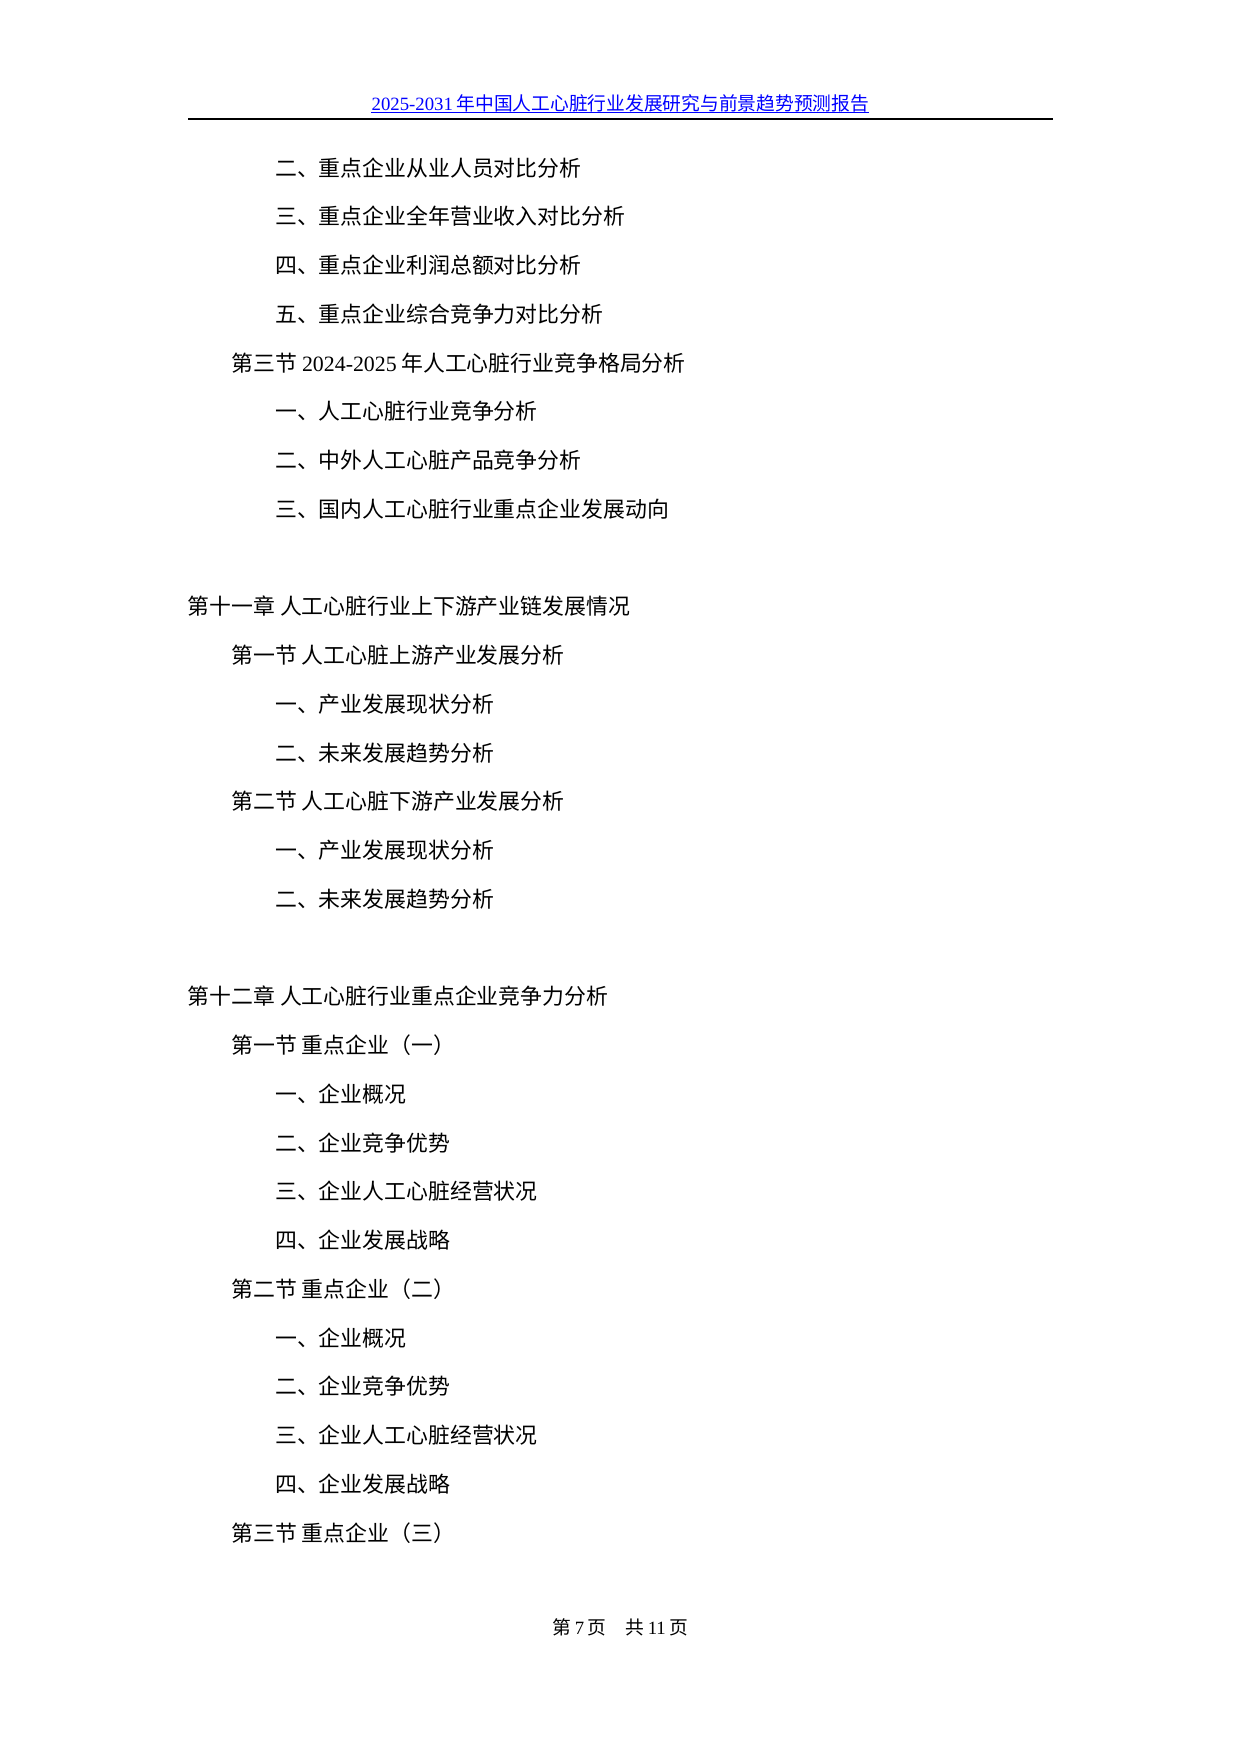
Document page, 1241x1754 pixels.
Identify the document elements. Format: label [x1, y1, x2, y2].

text [187, 150, 1053, 1548]
